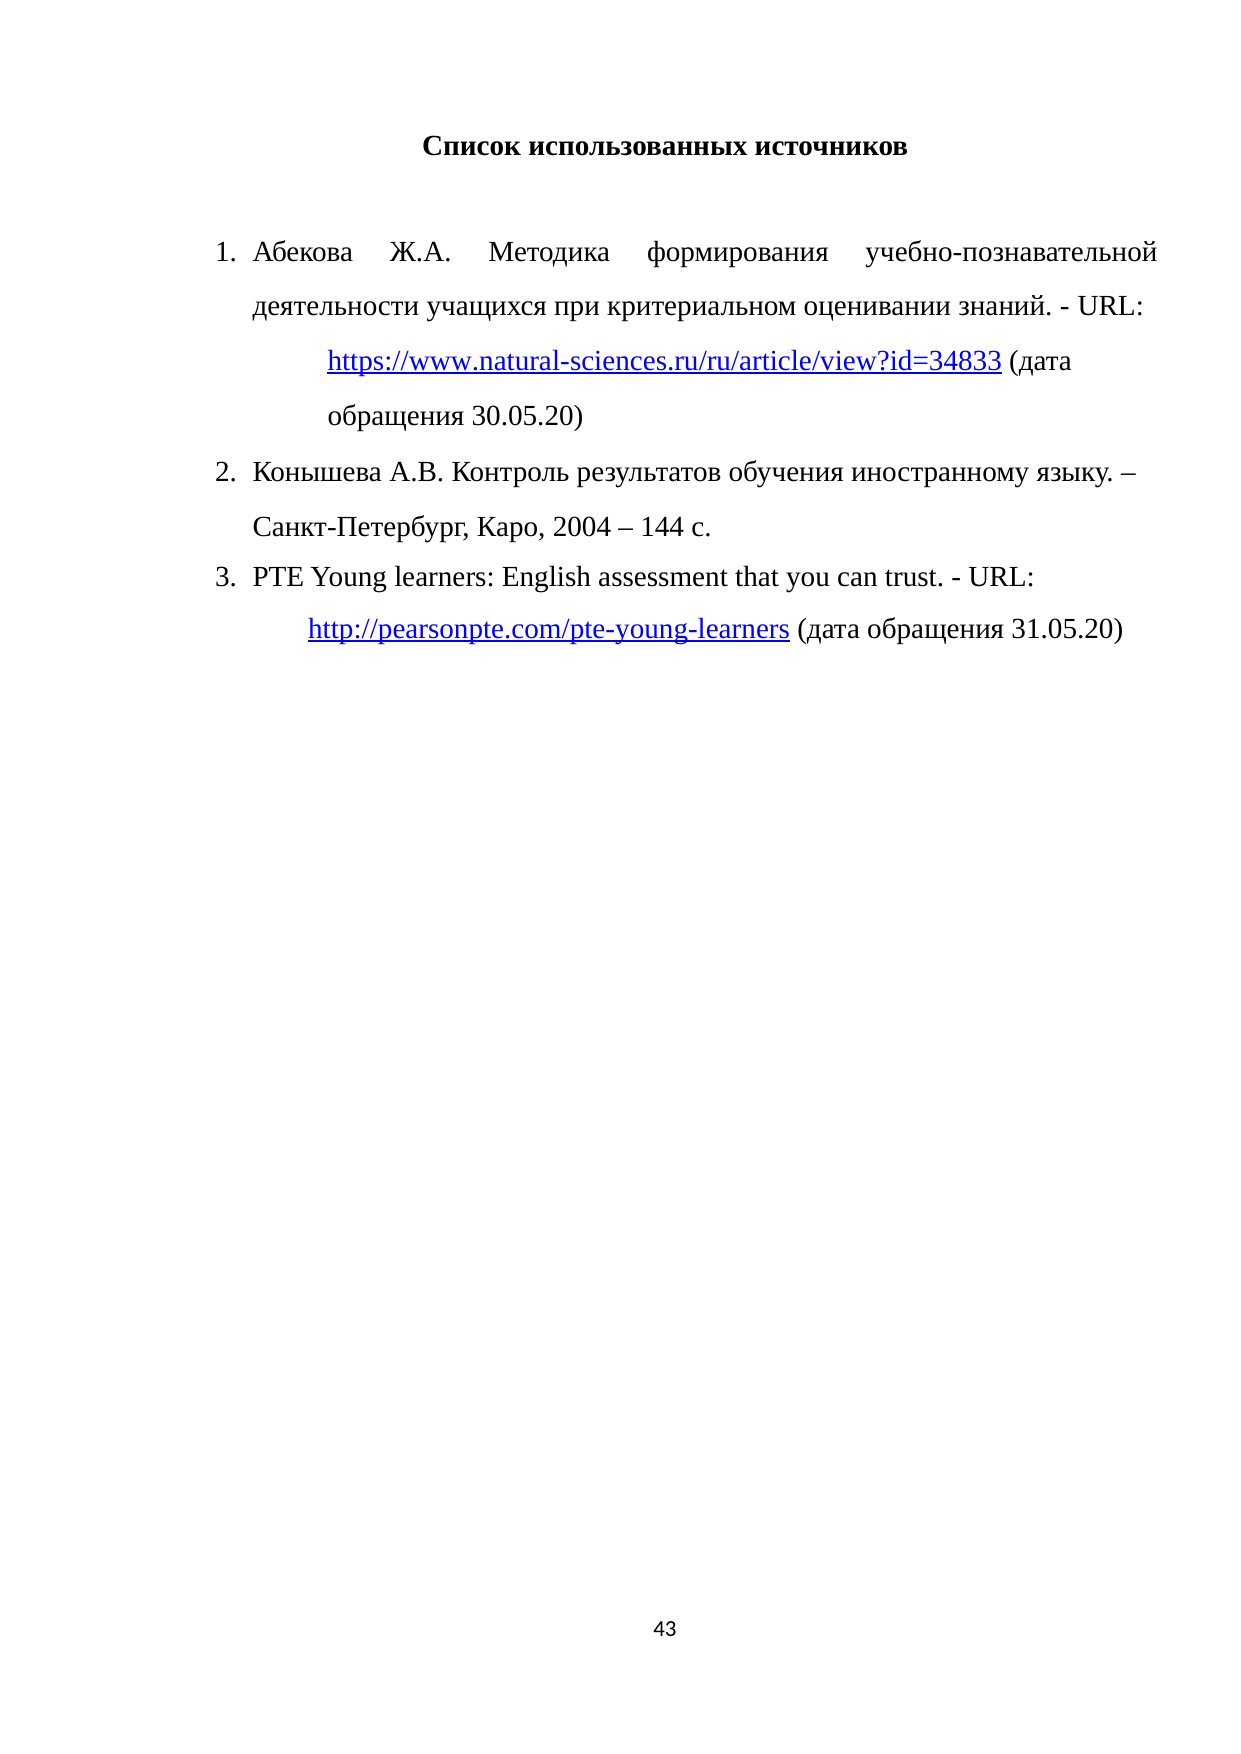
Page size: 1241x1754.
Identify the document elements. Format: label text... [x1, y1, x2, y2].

list PTE Young learners: English assessment that you can trust. - URL: [215, 559, 1158, 592]
text https://www.natural-sciences.ru/ru/article/view?id=34833 (дата обращения 30.05.20) [327, 343, 1158, 432]
text http://pearsonpte.com/pte-young-learners (дата обращения 31.05.20) [177, 611, 1123, 645]
list Абекова Ж.А. Методика формирования учебно-познавательной деятельности учащихся при критериальном оценивании знаний. - URL: [215, 234, 1158, 322]
text Санкт-Петербург, Каро, 2004 – 144 с. [252, 509, 1158, 542]
list Конышева А.В. Контроль результатов обучения иностранному языку. – [215, 454, 1158, 488]
subtitle Список использованных источников [286, 128, 1044, 161]
